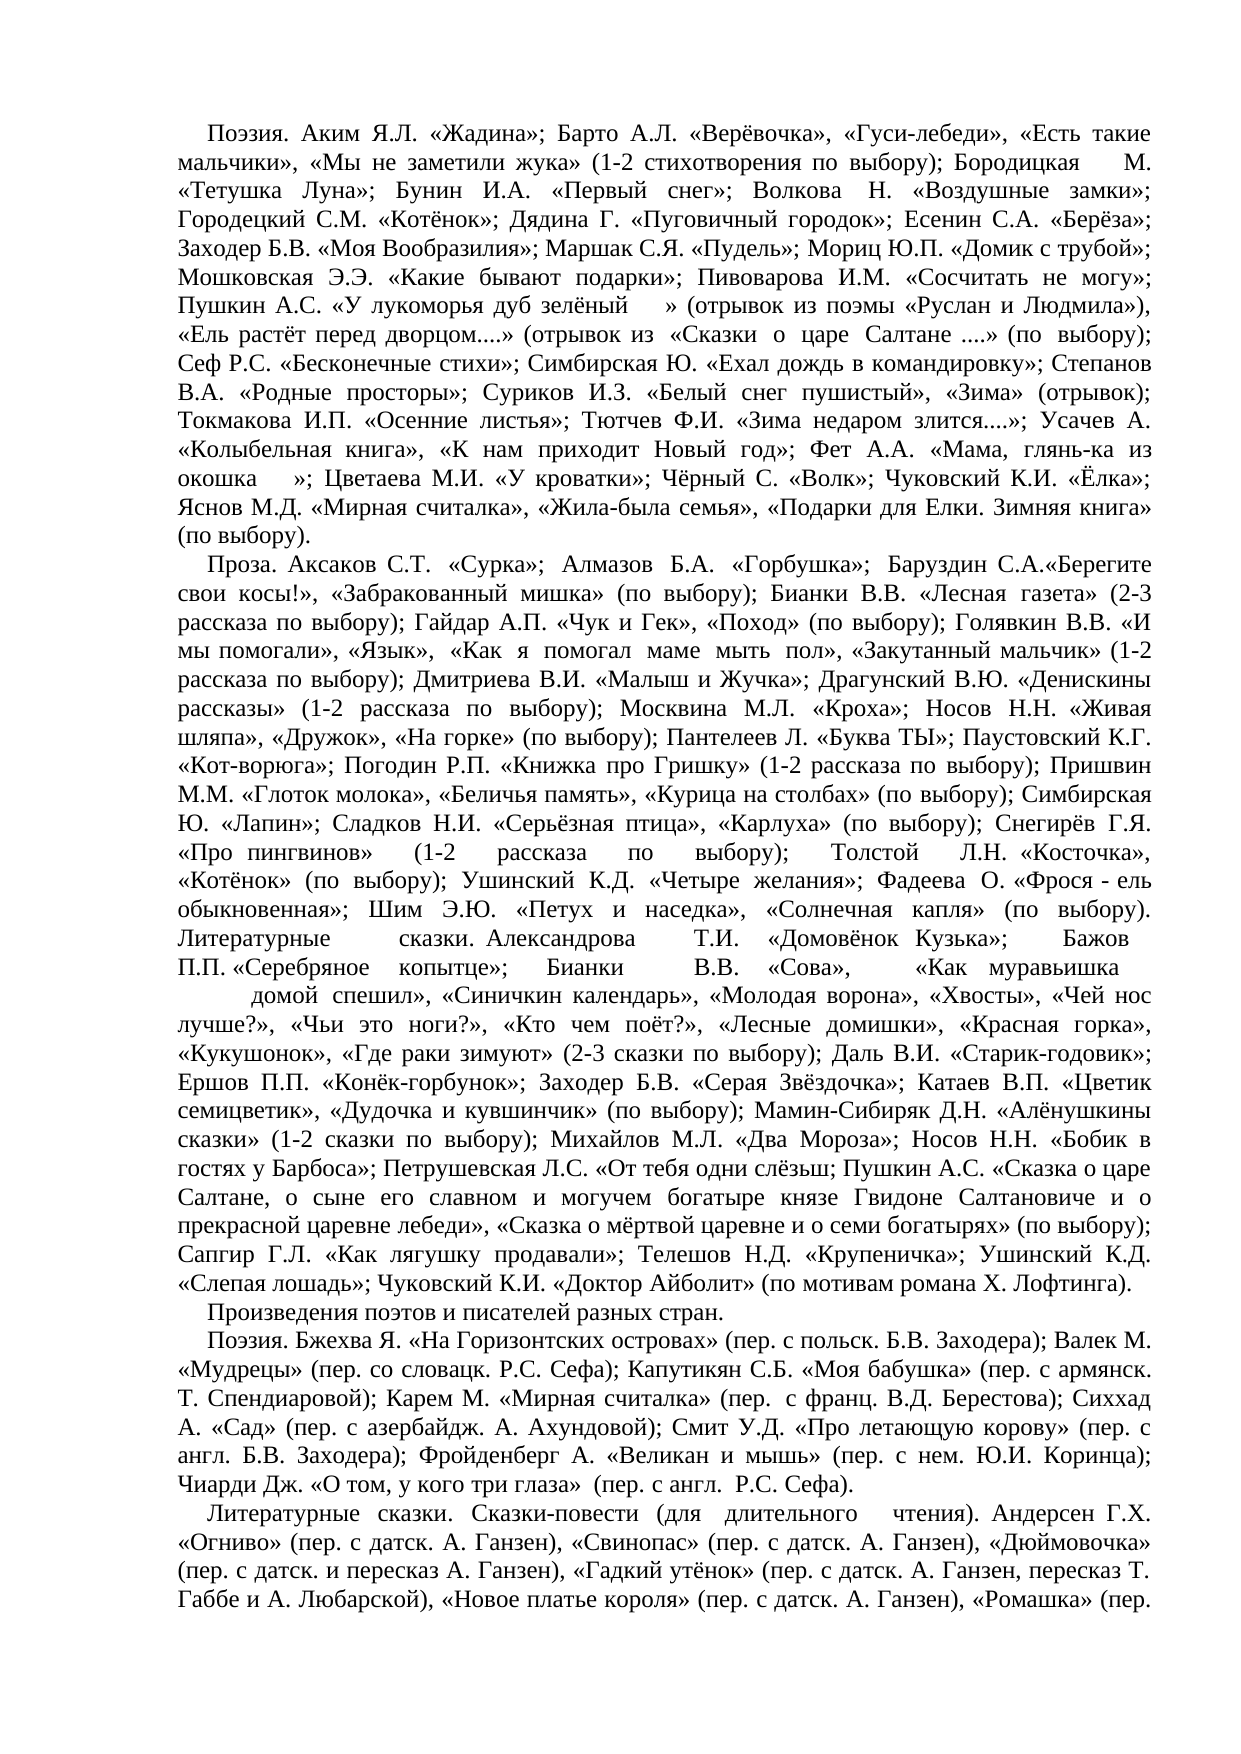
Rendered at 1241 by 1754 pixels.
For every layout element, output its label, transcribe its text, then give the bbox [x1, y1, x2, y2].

text Произведения поэтов и писателей разных стран. [177, 1297, 1152, 1326]
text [177, 1498, 1152, 1613]
text Поэзия. Аким Я.Л. «Жадина»; Барто А.Л. «Верёвочка», «Гуси-лебеди», «Есть такие мальчики», «Мы не заметили жука» (1-2 стихотворения по выбору); Бородицкая М. «Тетушка Луна»; Бунин И.А. «Первый снег»; Волкова Н. «Воздушные замки»; Городецкий С.М. «Котёнок»; Дядина Г. «Пуговичный городок»; Есенин С.А. «Берёза»; Заходер Б.В. «Моя Вообразилия»; Маршак С.Я. «Пудель»; Мориц Ю.П. «Домик с трубой»; Мошковская Э.Э. «Какие бывают подарки»; Пивоварова И.М. «Сосчитать не могу»; Пушкин А.С. «У лукоморья дуб зелёный » (отрывок из поэмы «Руслан и Людмила»), «Ель растёт перед дворцом....» (отрывок из «Сказки о царе Салтане ....» (по выбору); Сеф Р.С. «Бесконечные стихи»; Симбирская Ю. «Ехал дождь в командировку»; Степанов В.А. «Родные просторы»; Суриков И.З. «Белый снег пушистый», «Зима» (отрывок); Токмакова И.П. «Осенние листья»; Тютчев Ф.И. «Зима недаром злится....»; Усачев А. «Колыбельная книга», «К нам приходит Новый год»; Фет А.А. «Мама, глянь-ка из окошка »; Цветаева М.И. «У кроватки»; Чёрный С. «Волк»; Чуковский К.И. «Ёлка»; Яснов М.Д. «Мирная считалка», «Жила-была семья», «Подарки для Елки. Зимняя книга» (по выбору). [177, 118, 1152, 549]
text Поэзия. Бжехва Я. «На Горизонтских островах» (пер. с польск. Б.В. Заходера); Валек М. «Мудрецы» (пер. со словацк. Р.С. Сефа); Капутикян С.Б. «Моя бабушка» (пер. с армянск. Т. Спендиаровой); Карем М. «Мирная считалка» (пер. с франц. В.Д. Берестова); Сиххад А. «Сад» (пер. с азербайдж. А. Ахундовой); Смит У.Д. «Про летающую корову» (пер. с англ. Б.В. Заходера); Фройденберг А. «Великан и мышь» (пер. с нем. Ю.И. Коринца); Чиарди Дж. «О том, у кого три глаза» (пер. с англ. Р.С. Сефа). [177, 1326, 1152, 1498]
text Проза. Аксаков С.Т. «Сурка»; Алмазов Б.А. «Горбушка»; Баруздин С.А.«Берегите свои косы!», «Забракованный мишка» (по выбору); Бианки В.В. «Лесная газета» (2-3 рассказа по выбору); Гайдар А.П. «Чук и Гек», «Поход» (по выбору); Голявкин В.В. «И мы помогали», «Язык», «Как я помогал маме мыть пол», «Закутанный мальчик» (1-2 рассказа по выбору); Дмитриева В.И. «Малыш и Жучка»; Драгунский В.Ю. «Денискины рассказы» (1-2 рассказа по выбору); Москвина М.Л. «Кроха»; Носов Н.Н. «Живая шляпа», «Дружок», «На горке» (по выбору); Пантелеев Л. «Буква ТЫ»; Паустовский К.Г. «Кот-ворюга»; Погодин Р.П. «Книжка про Гришку» (1-2 рассказа по выбору); Пришвин М.М. «Глоток молока», «Беличья память», «Курица на столбах» (по выбору); Симбирская Ю. «Лапин»; Сладков Н.И. «Серьёзная птица», «Карлуха» (по выбору); Снегирёв Г.Я. «Про пингвинов» (1-2 рассказа по выбору); Толстой Л.Н. «Косточка», «Котёнок» (по выбору); Ушинский К.Д. «Четыре желания»; Фадеева О. «Фрося - ель обыкновенная»; Шим Э.Ю. «Петух и наседка», «Солнечная капля» (по выбору). Литературные сказки. Александрова Т.И. «Домовёнок Кузька»; Бажов П.П. «Серебряное копытце»; Бианки В.В. «Сова», «Как муравьишка домой спешил», «Синичкин календарь», «Молодая ворона», «Хвосты», «Чей нос лучше?», «Чьи это ноги?», «Кто чем поёт?», «Лесные домишки», «Красная горка», «Кукушонок», «Где раки зимуют» (2-3 сказки по выбору); Даль В.И. «Старик-годовик»; Ершов П.П. «Конёк-горбунок»; Заходер Б.В. «Серая Звёздочка»; Катаев В.П. «Цветик­ семицветик», «Дудочка и кувшинчик» (по выбору); Мамин-Сибиряк Д.Н. «Алёнушкины сказки» (1-2 сказки по выбору); Михайлов М.Л. «Два Мороза»; Носов Н.Н. «Бобик в гостях у Барбоса»; Петрушевская Л.С. «От тебя одни слёзьш; Пушкин А.С. «Сказка о царе Салтане, о сыне его славном и могучем богатыре князе Гвидоне Салтановиче и о прекрасной царевне лебеди», «Сказка о мёртвой царевне и о семи богатырях» (по выбору); Сапгир Г.Л. «Как лягушку продавали»; Телешов Н.Д. «Крупеничка»; Ушинский К.Д. «Слепая лошадь»; Чуковский К.И. «Доктор Айболит» (по мотивам романа Х. Лофтинга). [177, 549, 1152, 1297]
